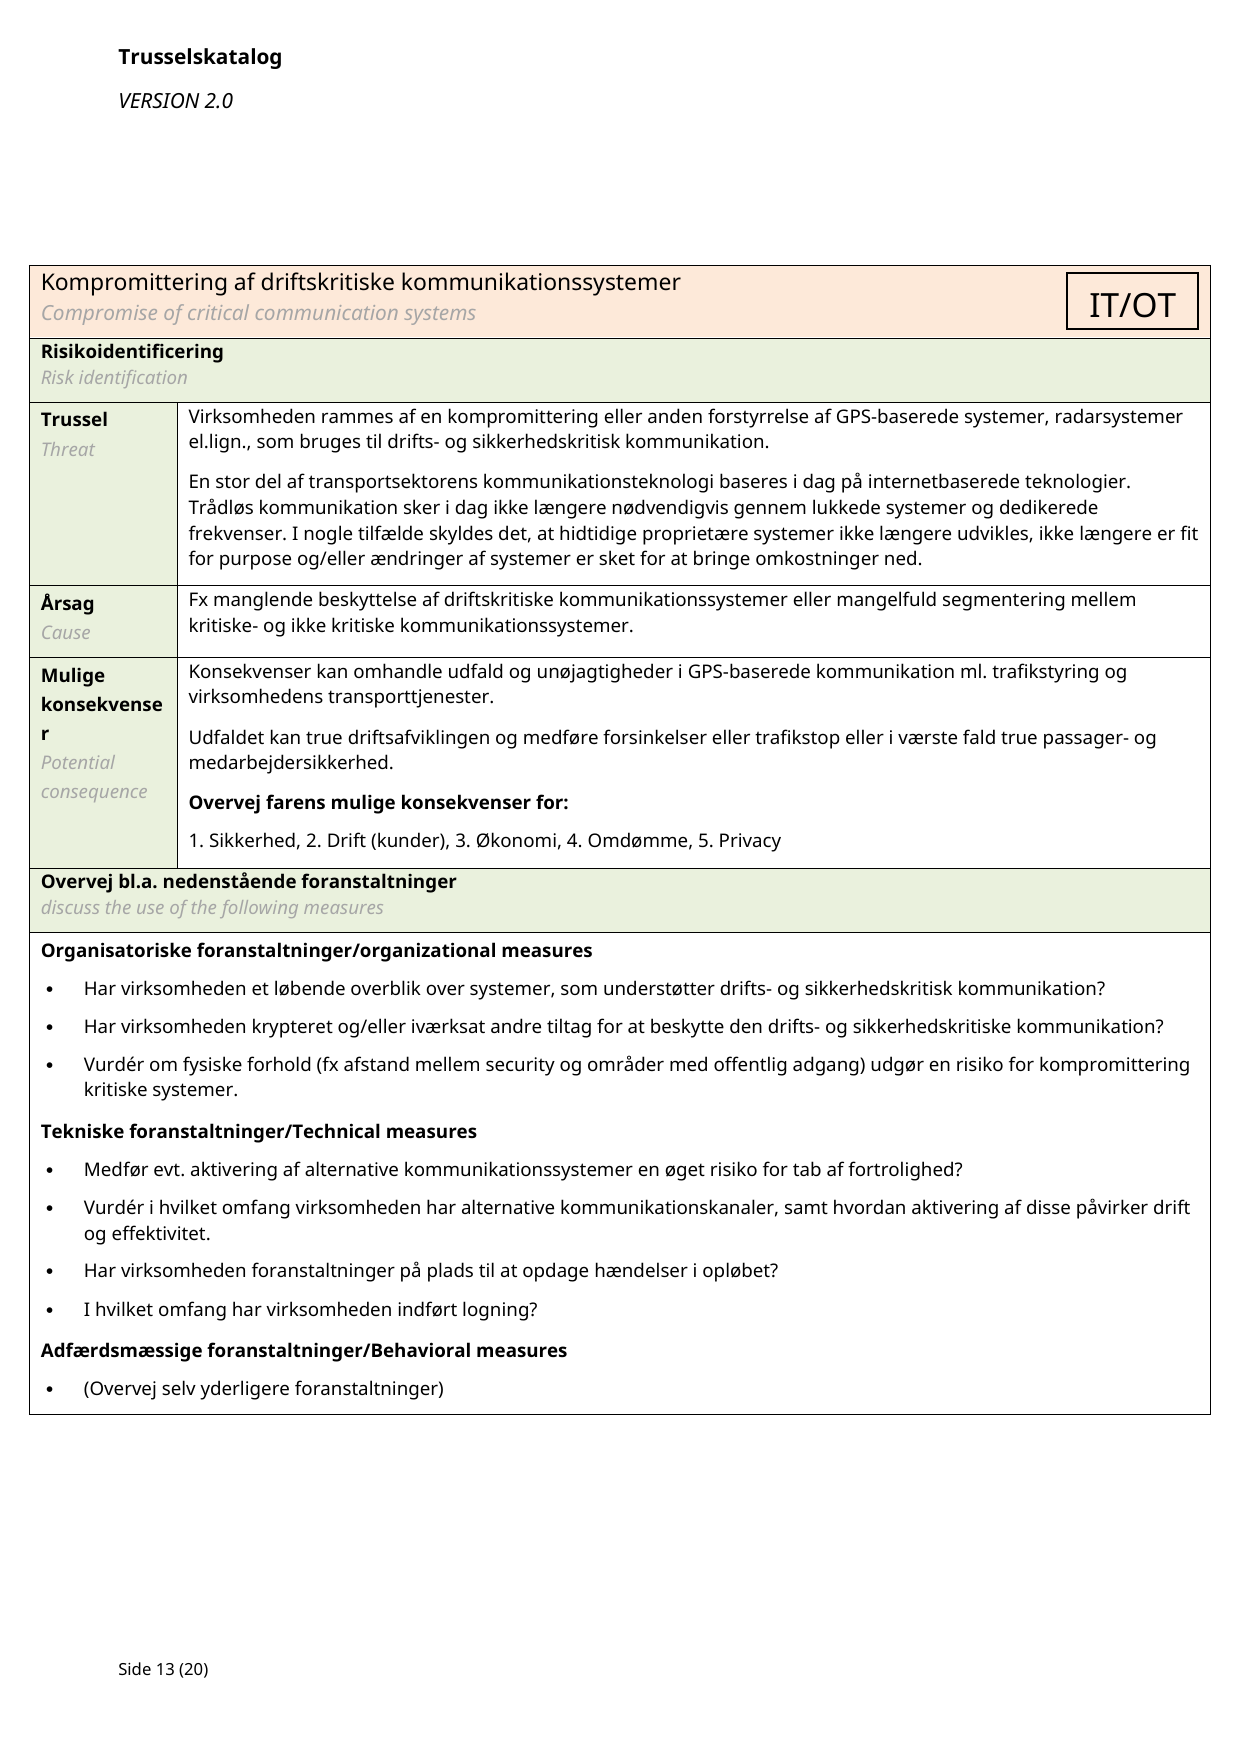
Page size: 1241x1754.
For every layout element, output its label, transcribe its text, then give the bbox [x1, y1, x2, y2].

table_cell Risikoidentificering Risk identification [30, 339, 1210, 402]
table_cell Konsekvenser kan omhandle udfald og unøjagtigheder i GPS-baserede kommunikation ml. trafikstyring og virksomhedens transporttjenester. Udfaldet kan true driftsafviklingen og medføre forsinkelser eller trafikstop eller i værste fald true passager- og medarbejdersikkerhed. Overvej farens mulige konsekvenser for: 1. Sikkerhed, 2. Drift (kunder), 3. Økonomi, 4. Omdømme, 5. Privacy [178, 658, 1210, 868]
table_cell Fx manglende beskyttelse af driftskritiske kommunikationssystemer eller mangelfuld segmentering mellem kritiske- og ikke kritiske kommunikationssystemer. [178, 586, 1210, 657]
table_cell Årsag Cause [30, 586, 177, 657]
table_cell Organisatoriske foranstaltninger/organizational measures Har virksomheden et løbende overblik over systemer, som understøtter drifts- og sikkerhedskritisk kommunikation? Har virksomheden krypteret og/eller iværksat andre tiltag for at beskytte den drifts- og sikkerhedskritiske kommunikation? Vurdér om fysiske forhold (fx afstand mellem security og områder med offentlig adgang) udgør en risiko for kompromittering kritiske systemer. Tekniske foranstaltninger/Technical measures Medfør evt. aktivering af alternative kommunikationssystemer en øget risiko for tab af fortrolighed? Vurdér i hvilket omfang virksomheden har alternative kommunikationskanaler, samt hvordan aktivering af disse påvirker drift og effektivitet. Har virksomheden foranstaltninger på plads til at opdage hændelser i opløbet? I hvilket omfang har virksomheden indført logning? Adfærdsmæssige foranstaltninger/Behavioral measures (Overvej selv yderligere foranstaltninger) [30, 933, 1210, 1413]
table_cell Virksomheden rammes af en kompromittering eller anden forstyrrelse af GPS-baserede systemer, radarsystemer el.lign., som bruges til drifts- og sikkerhedskritisk kommunikation. En stor del af transportsektorens kommunikationsteknologi baseres i dag på internetbaserede teknologier. Trådløs kommunikation sker i dag ikke længere nødvendigvis gennem lukkede systemer og dedikerede frekvenser. I nogle tilfælde skyldes det, at hidtidige proprietære systemer ikke længere udvikles, ikke længere er fit for purpose og/eller ændringer af systemer er sket for at bringe omkostninger ned. [178, 403, 1210, 585]
table_header Kompromittering af driftskritiske kommunikationssystemer Compromise of critical communication systems [30, 266, 1210, 337]
table_cell Trussel Threat [30, 403, 177, 585]
table_cell Overvej bl.a. nedenstående foranstaltninger discuss the use of the following measures [30, 869, 1210, 932]
table_cell Mulige konsekvenser Potential consequence [30, 658, 177, 868]
